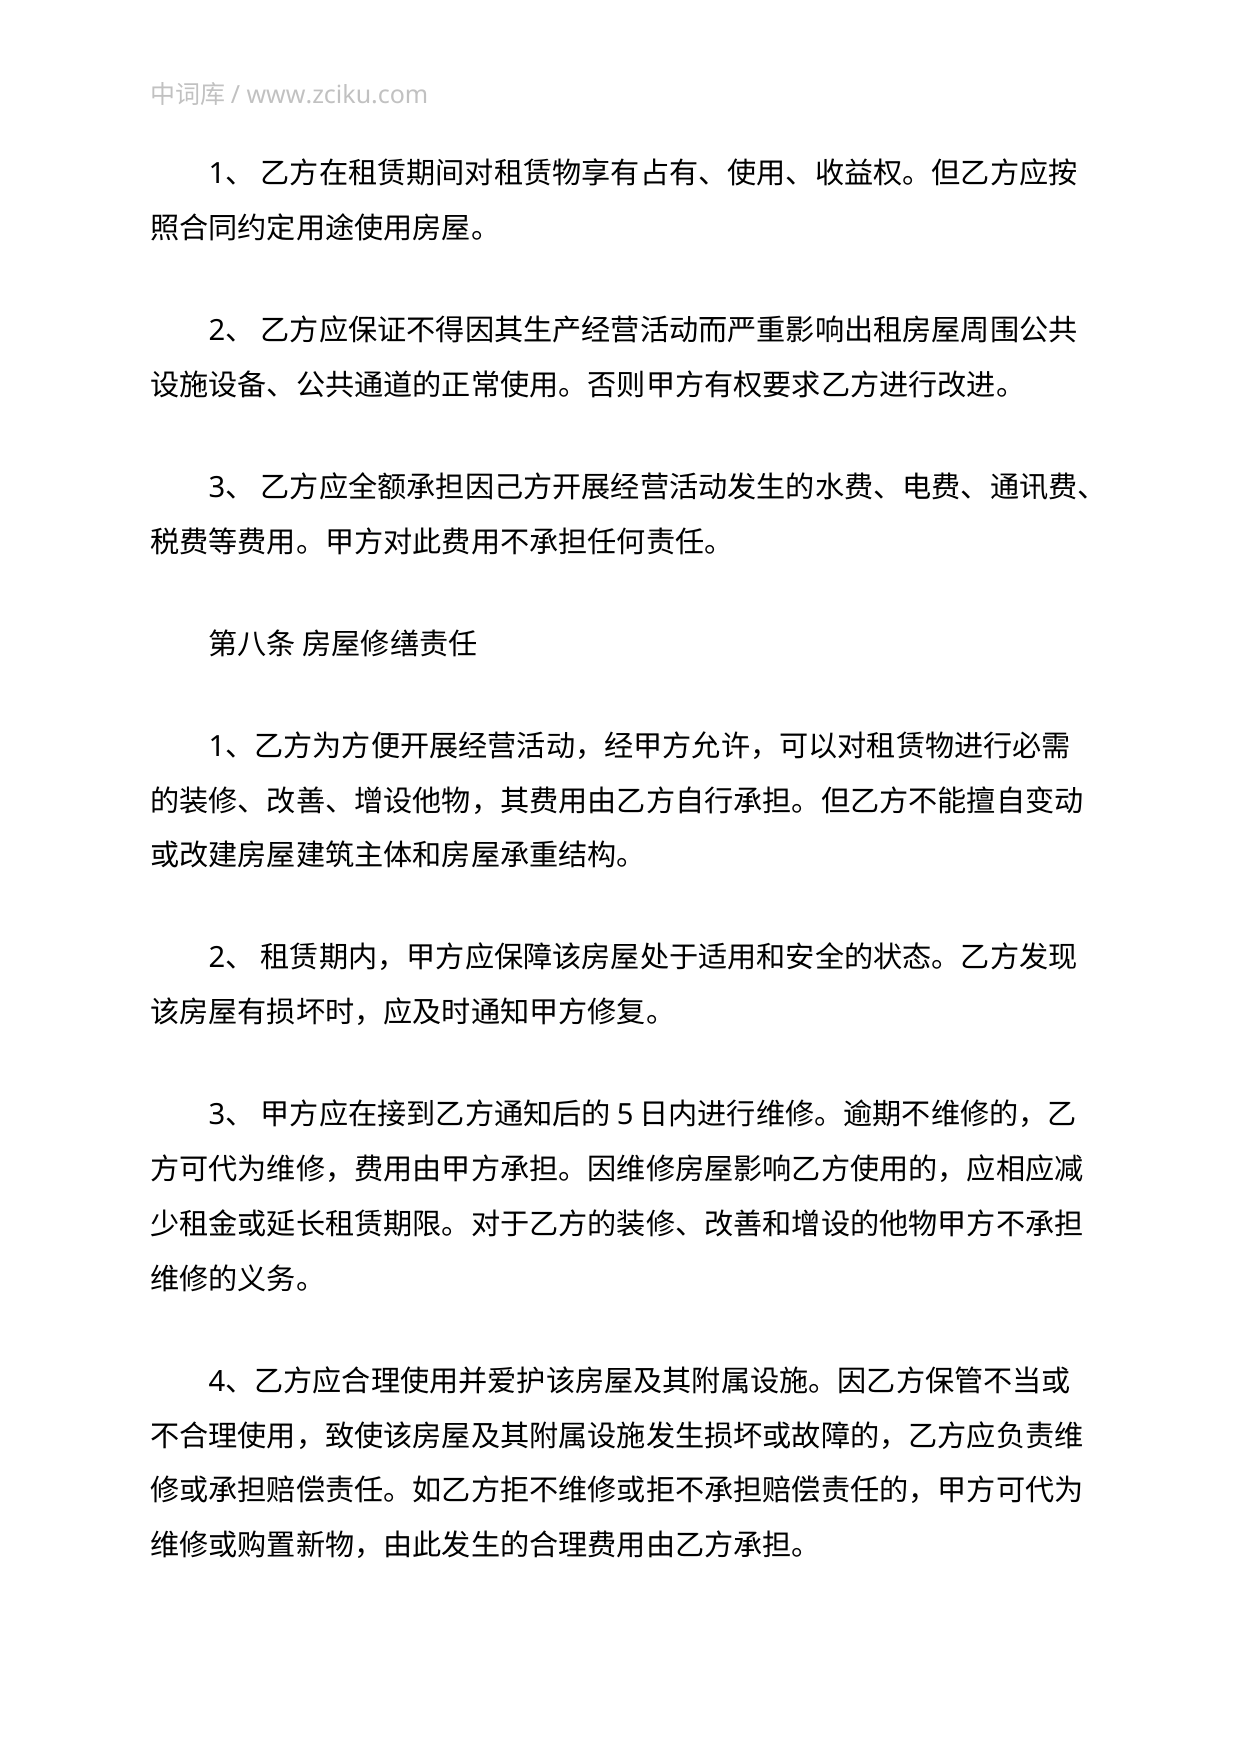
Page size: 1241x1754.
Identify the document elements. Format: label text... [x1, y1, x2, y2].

text 1、 乙方在租赁期间对租赁物享有占有、使用、收益权。但乙方应按照合同约定用途使用房屋。 [150, 150, 1090, 247]
text 2、 租赁期内，甲方应保障该房屋处于适用和安全的状态。乙方发现该房屋有损坏时，应及时通知甲方修复。 [150, 934, 1090, 1031]
text 第八条 房屋修缮责任 [150, 620, 1090, 663]
text 3、 甲方应在接到乙方通知后的5日内进行维修。逾期不维修的，乙方可代为维修，费用由甲方承担。因维修房屋影响乙方使用的，应相应减少租金或延长租赁期限。对于乙方的装修、改善和增设的他物甲方不承担维修的义务。 [150, 1091, 1090, 1298]
text 3、 乙方应全额承担因己方开展经营活动发生的水费、电费、通讯费、税费等费用。甲方对此费用不承担任何责任。 [150, 463, 1090, 561]
text 4、乙方应合理使用并爱护该房屋及其附属设施。因乙方保管不当或不合理使用，致使该房屋及其附属设施发生损坏或故障的，乙方应负责维修或承担赔偿责任。如乙方拒不维修或拒不承担赔偿责任的，甲方可代为维修或购置新物，由此发生的合理费用由乙方承担。 [150, 1357, 1090, 1564]
text 1、乙方为方便开展经营活动，经甲方允许，可以对租赁物进行必需的装修、改善、增设他物，其费用由乙方自行承担。但乙方不能擅自变动或改建房屋建筑主体和房屋承重结构。 [150, 722, 1090, 874]
text 2、 乙方应保证不得因其生产经营活动而严重影响出租房屋周围公共设施设备、公共通道的正常使用。否则甲方有权要求乙方进行改进。 [150, 307, 1090, 404]
